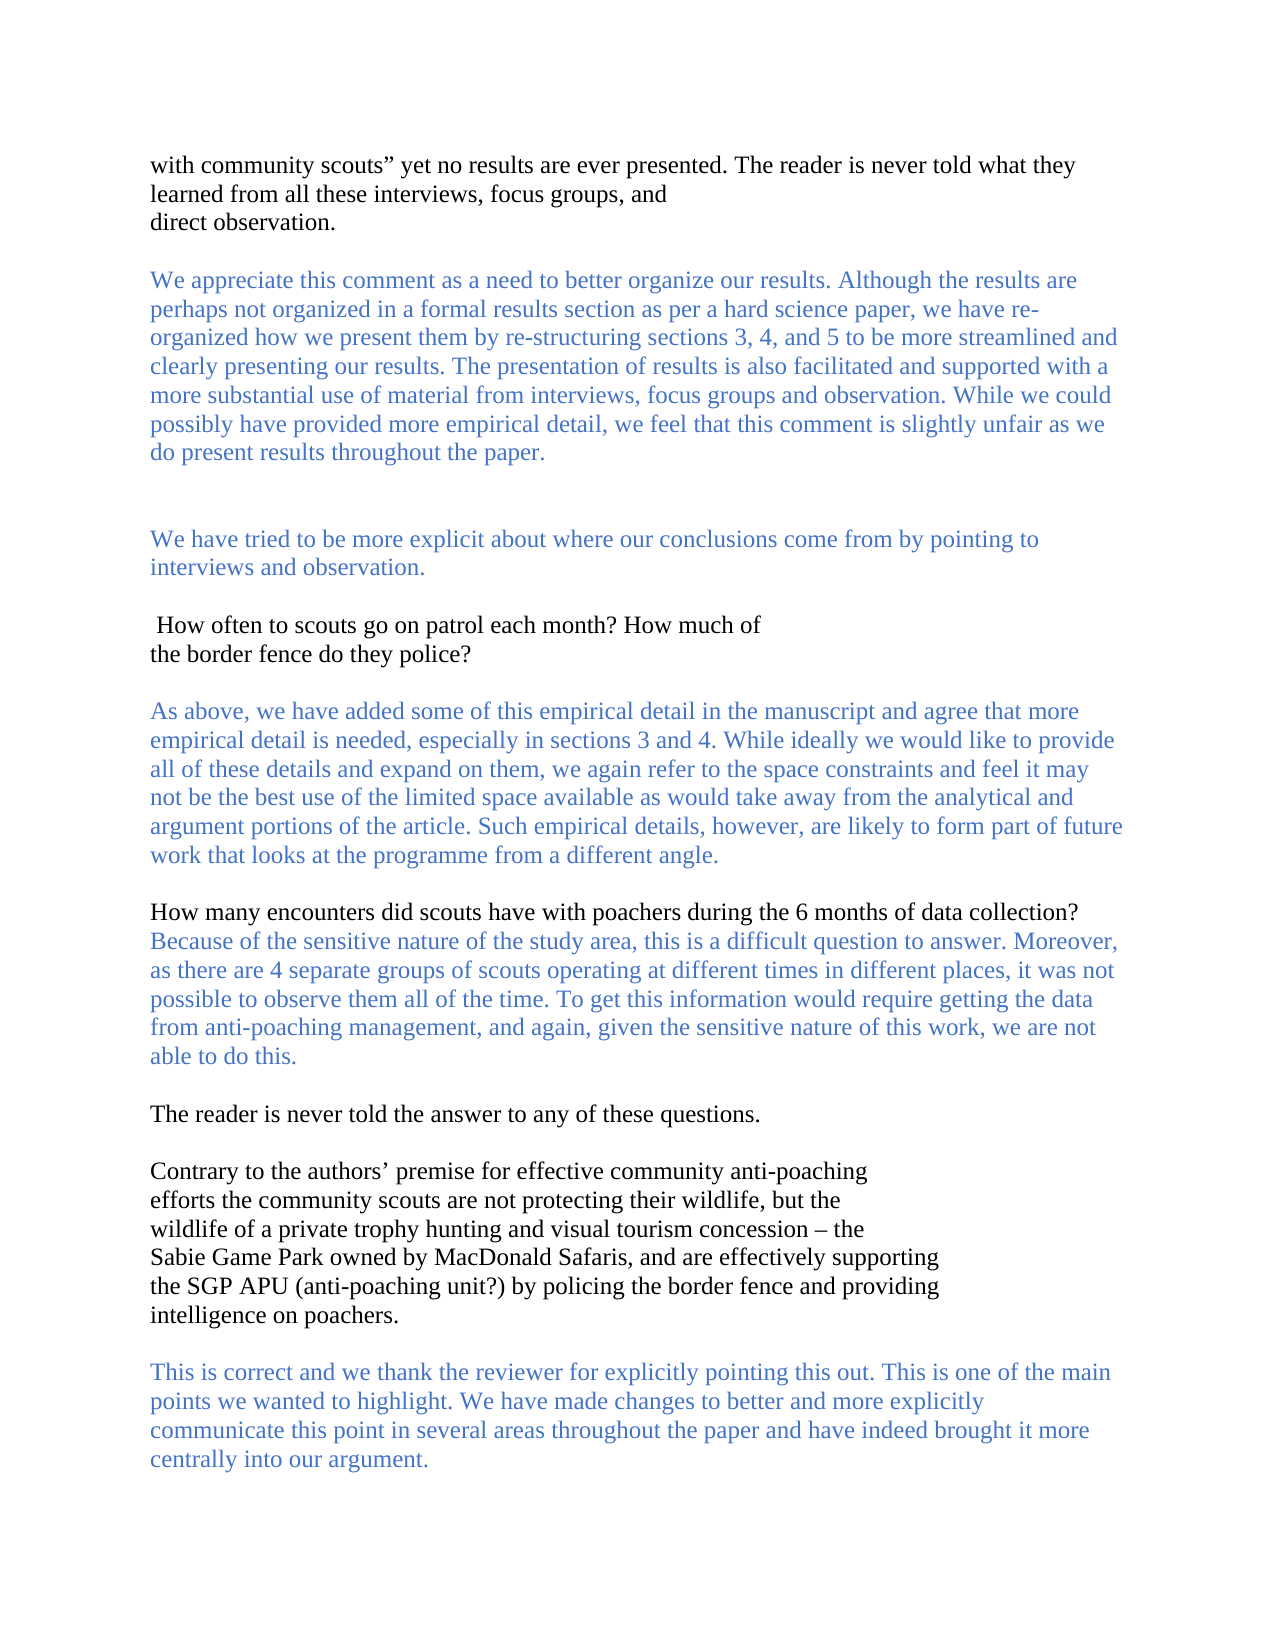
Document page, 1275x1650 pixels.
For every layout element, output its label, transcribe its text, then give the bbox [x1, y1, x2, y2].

text How many encounters did scouts have with poachers during the 6 months of data collection? [150, 897, 1125, 926]
text Because of the sensitive nature of the study area, this is a difficult question to answer. Moreover, as there are 4 separate groups of scouts operating at different times in different places, it was not possible to observe them all of the time. To get this information would require getting the data from anti-poaching management, and again, given the sensitive nature of this work, we are not able to do this. [150, 926, 1125, 1070]
text As above, we have added some of this empirical detail in the manuscript and agree that more empirical detail is needed, especially in sections 3 and 4. While ideally we would like to provide all of these details and expand on them, we again refer to the space constraints and feel it may not be the best use of the limited space available as would take away from the analytical and argument portions of the article. Such empirical details, however, are likely to form part of future work that looks at the programme from a different angle. [150, 696, 1125, 869]
text The reader is never told the answer to any of these questions. Contrary to the authors’ premise for effective community anti-poaching efforts the community scouts are not protecting their wildlife, but the wildlife of a private trophy hunting and visual tourism concession – the Sabie Game Park owned by MacDonald Safaris, and are effectively supporting the SGP APU (anti-poaching unit?) by policing the border fence and providing intelligence on poachers. [150, 1099, 1125, 1329]
text We appreciate this comment as a need to better organize our results. Although the results are perhaps not organized in a formal results section as per a hard science paper, we have re-organized how we present them by re-structuring sections 3, 4, and 5 to be more streamlined and clearly presenting our results. The presentation of results is also facilitated and supported with a more substantial use of material from interviews, focus groups and observation. While we could possibly have provided more empirical detail, we feel that this comment is slightly unfair as we do present results throughout the paper. [150, 265, 1125, 466]
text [150, 150, 1125, 236]
text We have tried to be more explicit about where our conclusions come from by pointing to interviews and observation. [150, 524, 1125, 581]
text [150, 1357, 1125, 1472]
text How often to scouts go on patrol each month? How much of the border fence do they police? [150, 610, 1125, 667]
